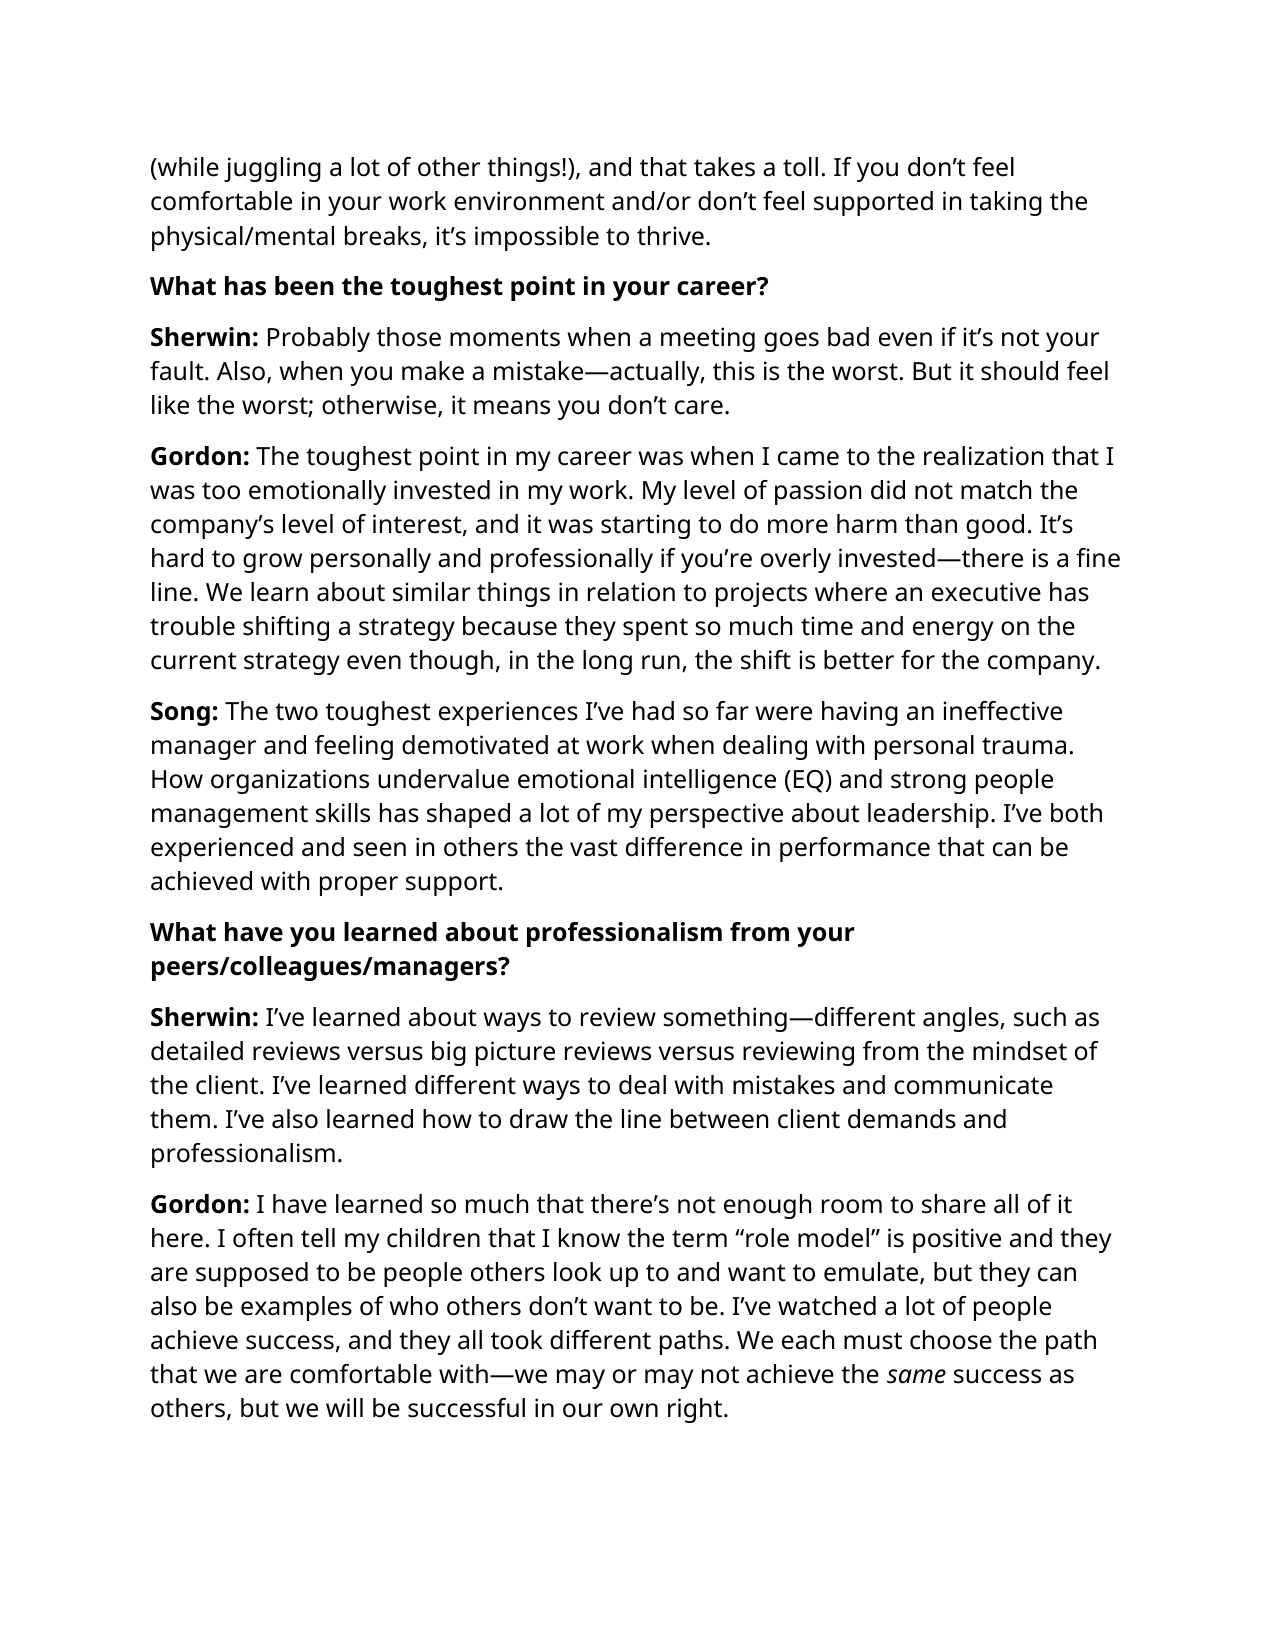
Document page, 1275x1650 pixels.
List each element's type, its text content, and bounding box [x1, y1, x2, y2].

text Gordon: The toughest point in my career was when I came to the realization that I was too emotionally invested in my work. My level of passion did not match the company’s level of interest, and it was starting to do more harm than good. It’s hard to grow personally and professionally if you’re overly invested—there is a fine line. We learn about similar things in relation to projects where an executive has trouble shifting a strategy because they spent so much time and energy on the current strategy even though, in the long run, the shift is better for the company. [150, 438, 1125, 677]
text Gordon: I have learned so much that there’s not enough room to share all of it here. I often tell my children that I know the term “role model” is positive and they are supposed to be people others look up to and want to emulate, but they can also be examples of who others don’t want to be. I’ve watched a lot of people achieve success, and they all took different paths. We each must choose the path that we are comfortable with—we may or may not achieve the same success as others, but we will be successful in our own right. [150, 1186, 1125, 1425]
text Sherwin: I’ve learned about ways to review something—different angles, such as detailed reviews versus big picture reviews versus reviewing from the mindset of the client. I’ve learned different ways to deal with mistakes and communicate them. I’ve also learned how to draw the line between client demands and professionalism. [150, 999, 1125, 1170]
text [150, 150, 1125, 252]
text Song: The two toughest experiences I’ve had so far were having an ineffective manager and feeling demotivated at work when dealing with personal trauma. How organizations undervalue emotional intelligence (EQ) and strong people management skills has shaped a lot of my perspective about leadership. I’ve both experienced and seen in others the vast difference in performance that can be achieved with proper support. [150, 693, 1125, 898]
text Sherwin: Probably those moments when a meeting goes bad even if it’s not your fault. Also, when you make a mistake—actually, this is the worst. But it should feel like the worst; otherwise, it means you don’t care. [150, 319, 1125, 422]
text What have you learned about professionalism from your peers/colleagues/managers? [150, 914, 1125, 983]
text What has been the toughest point in your career? [150, 269, 1125, 303]
